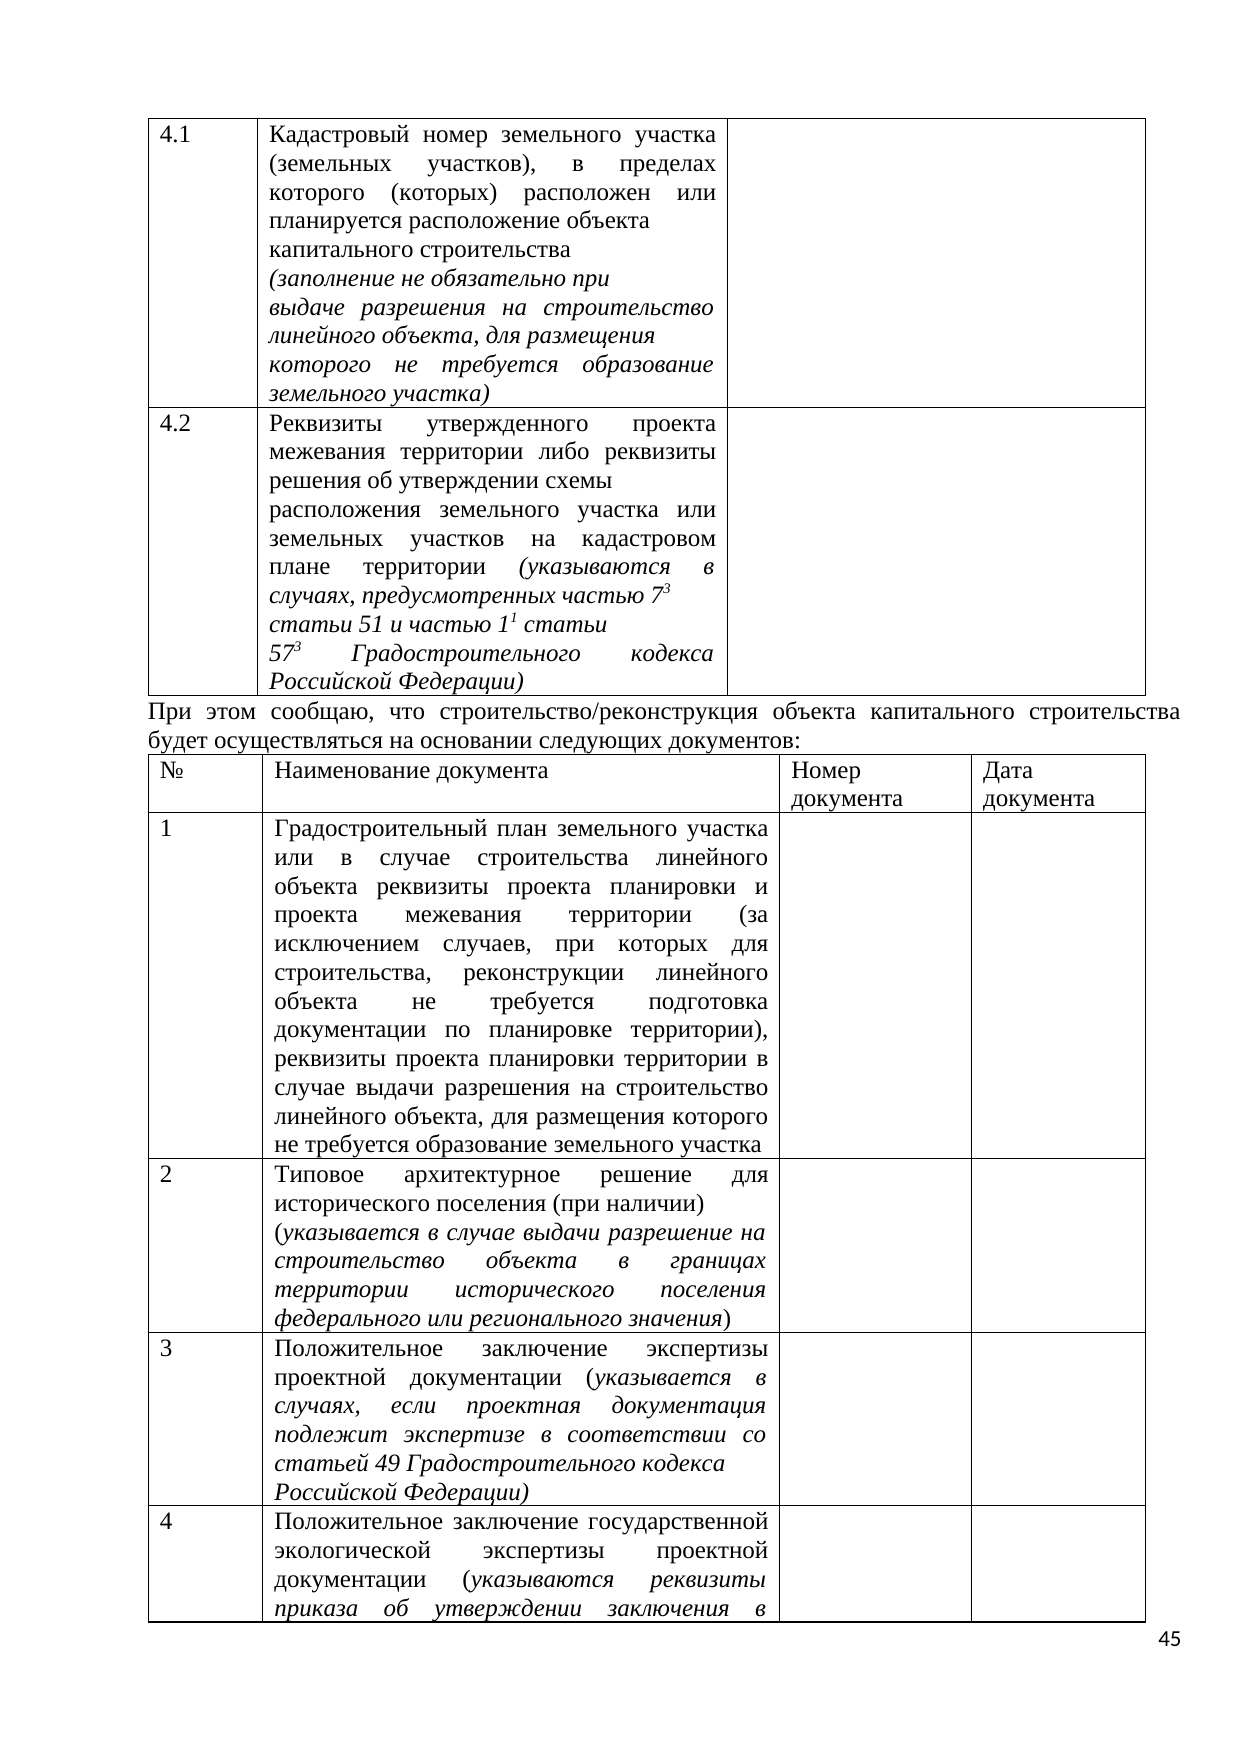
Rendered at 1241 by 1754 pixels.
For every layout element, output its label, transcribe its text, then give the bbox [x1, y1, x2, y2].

table_header Кадастровый номер земельного участка (земельных участков), в пределах которого (которых) расположен или планируется расположение объекта капитального строительства (заполнение не обязательно при выдаче разрешения на строительство линейного объекта, для размещения которого не требуется образование земельного участка) [258, 119, 727, 407]
table_cell [780, 1159, 971, 1332]
table_header Дата документа [972, 755, 1145, 812]
table_header 4.1 [149, 119, 257, 407]
table_cell [972, 1506, 1145, 1621]
table_cell [780, 1506, 971, 1621]
table_cell 4.2 [149, 408, 257, 695]
table_cell [728, 408, 1145, 695]
table_cell [780, 1333, 971, 1505]
table_cell [780, 813, 971, 1158]
table_cell [972, 1333, 1145, 1505]
table_cell Градостроительный план земельного участка или в случае строительства линейного объекта реквизиты проекта планировки и проекта межевания территории (за исключением случаев, при которых для строительства, реконструкции линейного объекта не требуется подготовка документации по планировке территории), реквизиты проекта планировки территории в случае выдачи разрешения на строительство линейного объекта, для размещения которого не требуется образование земельного участка [263, 813, 779, 1158]
table_header [728, 119, 1145, 407]
table_cell 3 [149, 1333, 262, 1505]
text При этом сообщаю, что строительство/реконструкция объекта капитального строительства будет осуществляться на основании следующих документов: [148, 696, 1181, 754]
table_header Наименование документа [263, 755, 779, 812]
table_cell 2 [149, 1159, 262, 1332]
table_cell 1 [149, 813, 262, 1158]
table_cell Типовое архитектурное решение для исторического поселения (при наличии) (указывается в случае выдачи разрешение на строительство объекта в границах территории исторического поселения федерального или регионального значения) [263, 1159, 779, 1332]
table_cell Положительное заключение экспертизы проектной документации (указывается в случаях, если проектная документация подлежит экспертизе в соответствии со статьей 49 Градостроительного кодекса Российской Федерации) [263, 1333, 779, 1505]
table_header № [149, 755, 262, 812]
table_cell 4 [149, 1506, 262, 1621]
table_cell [263, 1506, 779, 1621]
table_cell [972, 1159, 1145, 1332]
table_cell Реквизиты утвержденного проекта межевания территории либо реквизиты решения об утверждении схемы расположения земельного участка или земельных участков на кадастровом плане территории (указываются в случаях, предусмотренных частью 73 статьи 51 и частью 11 статьи 573 Градостроительного кодекса Российской Федерации) [258, 408, 727, 695]
table_header Номер документа [780, 755, 971, 812]
table_cell [972, 813, 1145, 1158]
